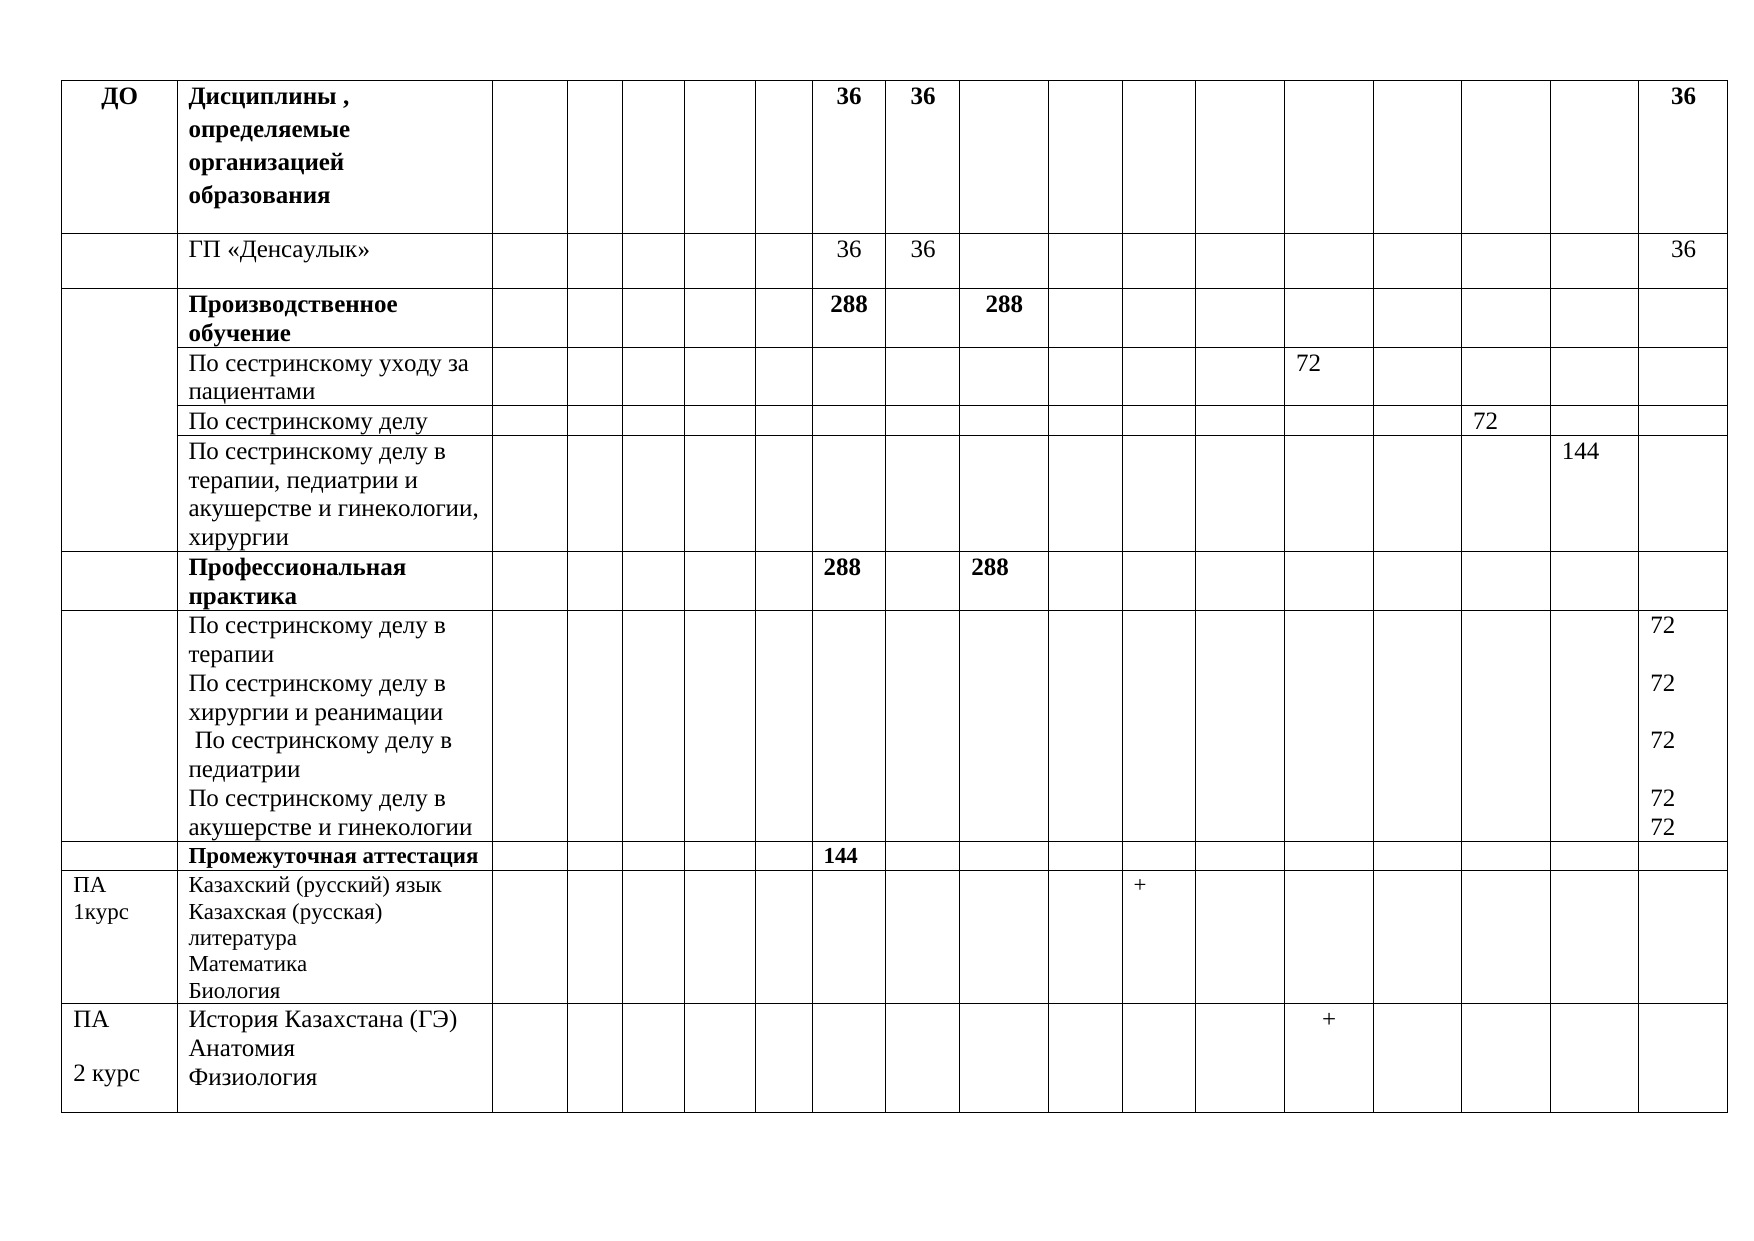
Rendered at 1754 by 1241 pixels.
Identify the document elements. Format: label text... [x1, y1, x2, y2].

table_cell [62, 234, 177, 288]
table_cell 36 [886, 81, 959, 233]
table_cell [756, 611, 812, 841]
table_cell 36 [1639, 81, 1727, 233]
table_cell [493, 552, 567, 609]
table_cell [568, 611, 622, 841]
table_cell [1462, 1004, 1550, 1112]
table_cell [623, 81, 684, 233]
table_cell [886, 348, 959, 405]
table_cell [1196, 81, 1284, 233]
table_cell [568, 289, 622, 347]
table_cell [493, 234, 567, 288]
table_cell [493, 842, 567, 870]
table_cell 288 [960, 552, 1048, 609]
table_cell [493, 871, 567, 1003]
table_cell [813, 406, 885, 435]
table_cell [1285, 436, 1373, 551]
table_cell [886, 289, 959, 347]
table_cell [960, 611, 1048, 841]
table_cell [886, 611, 959, 841]
table_cell [1123, 289, 1195, 347]
table_cell [1639, 842, 1727, 870]
table_cell [623, 871, 684, 1003]
table_cell Профессиональная практика [178, 552, 492, 609]
table_cell [685, 871, 755, 1003]
table_cell [623, 289, 684, 347]
table_cell 288 [813, 289, 885, 347]
table_cell [685, 842, 755, 870]
table_cell [1049, 871, 1122, 1003]
table_cell [685, 611, 755, 841]
table_cell [1462, 436, 1550, 551]
table_cell [1285, 552, 1373, 609]
table_cell [1196, 234, 1284, 288]
table_cell [756, 81, 812, 233]
table_cell [1196, 436, 1284, 551]
table_cell [813, 611, 885, 841]
table_cell [756, 552, 812, 609]
table_cell [568, 348, 622, 405]
table_cell [1285, 871, 1373, 1003]
table_cell [1551, 348, 1638, 405]
table_cell [756, 1004, 812, 1112]
table_cell [62, 611, 177, 841]
table_cell История Казахстана (ГЭ) Анатомия Физиология [178, 1004, 492, 1112]
table_cell [886, 552, 959, 609]
table_cell [1196, 552, 1284, 609]
table_cell [1049, 81, 1122, 233]
table_cell [960, 81, 1048, 233]
table_cell [685, 348, 755, 405]
table_cell [1551, 1004, 1638, 1112]
table_cell 36 [886, 234, 959, 288]
table_cell [886, 406, 959, 435]
table_cell [1551, 871, 1638, 1003]
table_cell [756, 406, 812, 435]
table_cell [493, 289, 567, 347]
table_cell [1196, 1004, 1284, 1112]
table_cell [568, 842, 622, 870]
table_cell [1374, 234, 1461, 288]
table_cell [1462, 234, 1550, 288]
table_cell [623, 234, 684, 288]
table_cell [1049, 842, 1122, 870]
table_cell [756, 842, 812, 870]
table_cell [62, 552, 177, 609]
table_cell [960, 1004, 1048, 1112]
table_cell [1049, 1004, 1122, 1112]
table_cell [960, 436, 1048, 551]
table_cell [623, 1004, 684, 1112]
table_cell [493, 406, 567, 435]
table_cell 36 [1639, 234, 1727, 288]
table_cell [1123, 348, 1195, 405]
table_cell [1639, 871, 1727, 1003]
table_cell [1639, 348, 1727, 405]
table_cell [1374, 406, 1461, 435]
table_cell [685, 234, 755, 288]
table_cell [1639, 552, 1727, 609]
table_cell [1639, 1004, 1727, 1112]
table_cell По сестринскому уходу за пациентами [178, 348, 492, 405]
table_cell [886, 1004, 959, 1112]
table_cell [1049, 348, 1122, 405]
table_cell [1639, 406, 1727, 435]
table_cell [623, 348, 684, 405]
table_cell [493, 348, 567, 405]
table_cell 144 [1551, 436, 1638, 551]
table_cell [685, 1004, 755, 1112]
table_cell [1551, 289, 1638, 347]
table_cell [685, 81, 755, 233]
table_cell [1374, 348, 1461, 405]
table_cell [813, 871, 885, 1003]
table_cell [1551, 552, 1638, 609]
table_cell [1285, 234, 1373, 288]
table_cell [1462, 552, 1550, 609]
table_cell [1462, 348, 1550, 405]
table_cell [1123, 406, 1195, 435]
table_cell [1285, 406, 1373, 435]
table_cell [813, 436, 885, 551]
table_cell [1123, 81, 1195, 233]
table_cell [623, 436, 684, 551]
table_cell ГП «Денсаулык» [178, 234, 492, 288]
table_cell [1462, 842, 1550, 870]
table_cell [960, 406, 1048, 435]
table_cell [1049, 436, 1122, 551]
table_cell [1374, 871, 1461, 1003]
table_cell [813, 1004, 885, 1112]
table_cell [568, 871, 622, 1003]
table_cell [1639, 289, 1727, 347]
table_cell [886, 842, 959, 870]
table_cell [756, 348, 812, 405]
table_cell [886, 436, 959, 551]
table_cell + [1123, 871, 1195, 1003]
table_cell 72 [1462, 406, 1550, 435]
table_cell [1196, 289, 1284, 347]
table_cell [1196, 871, 1284, 1003]
table_cell [1551, 406, 1638, 435]
table_cell [1196, 348, 1284, 405]
table_cell [568, 1004, 622, 1112]
table_cell 36 [813, 234, 885, 288]
table_cell [685, 552, 755, 609]
table_cell + [1285, 1004, 1373, 1112]
table_cell 288 [960, 289, 1048, 347]
table_cell [1639, 436, 1727, 551]
table_cell [756, 436, 812, 551]
table_cell 36 [813, 81, 885, 233]
table_cell [493, 1004, 567, 1112]
table_cell [568, 81, 622, 233]
table_cell [1374, 552, 1461, 609]
table_cell [1462, 871, 1550, 1003]
table_cell ДО [62, 81, 177, 233]
table_cell [1374, 1004, 1461, 1112]
table_cell [1551, 234, 1638, 288]
table_cell [1551, 842, 1638, 870]
table_cell [813, 348, 885, 405]
table_cell [1285, 611, 1373, 841]
table_cell [886, 871, 959, 1003]
table_cell [1196, 842, 1284, 870]
table_cell [1196, 406, 1284, 435]
table_cell [493, 611, 567, 841]
table_cell [623, 842, 684, 870]
table_cell [1049, 289, 1122, 347]
table_cell [1374, 611, 1461, 841]
table_cell [1123, 842, 1195, 870]
table_cell 144 [813, 842, 885, 870]
table_cell [1123, 1004, 1195, 1112]
table_cell [1049, 552, 1122, 609]
table_cell [960, 842, 1048, 870]
table_cell [623, 611, 684, 841]
table_cell [493, 436, 567, 551]
table_cell [568, 436, 622, 551]
table_cell [756, 234, 812, 288]
table_cell [568, 406, 622, 435]
table_cell [685, 406, 755, 435]
table_cell [1123, 611, 1195, 841]
table_cell [1049, 234, 1122, 288]
table_cell 72 72 72 72 72 [1639, 611, 1727, 841]
table_cell [1285, 81, 1373, 233]
table_cell [1196, 611, 1284, 841]
table_cell [685, 436, 755, 551]
table_cell [1462, 289, 1550, 347]
table_cell [960, 348, 1048, 405]
table_cell Промежуточная аттестация [178, 842, 492, 870]
table_cell [1551, 611, 1638, 841]
table_cell [1374, 436, 1461, 551]
table_cell [623, 552, 684, 609]
table_cell Производственное обучение [178, 289, 492, 347]
table_cell Дисциплины , определяемые организацией образования [178, 81, 492, 233]
table_cell [62, 289, 177, 551]
table_cell По сестринскому делу в терапии По сестринскому делу в хирургии и реанимации По сестринскому делу в педиатрии По сестринскому делу в акушерстве и гинекологии [178, 611, 492, 841]
table_cell [1049, 611, 1122, 841]
table_cell [623, 406, 684, 435]
table_cell [1285, 842, 1373, 870]
table_cell [756, 871, 812, 1003]
table_cell [1462, 611, 1550, 841]
table_cell [685, 289, 755, 347]
table_cell По сестринскому делу [178, 406, 492, 435]
table_cell [1123, 436, 1195, 551]
table_cell [1374, 289, 1461, 347]
table_cell Казахский (русский) язык Казахская (русская) литература Математика Биология [178, 871, 492, 1003]
table_cell [568, 234, 622, 288]
table_cell 288 [813, 552, 885, 609]
table_cell [1123, 552, 1195, 609]
table_cell [1285, 289, 1373, 347]
table_cell [960, 871, 1048, 1003]
table_cell [1049, 406, 1122, 435]
table_cell [568, 552, 622, 609]
table_cell 72 [1285, 348, 1373, 405]
table_cell [756, 289, 812, 347]
table_cell [1374, 842, 1461, 870]
table_cell [1123, 234, 1195, 288]
table_cell [1374, 81, 1461, 233]
table_cell ПА 1курс [62, 871, 177, 1003]
table_cell ПА 2 курс [62, 1004, 177, 1112]
table_cell [960, 234, 1048, 288]
table_cell [62, 842, 177, 870]
table_cell По сестринскому делу в терапии, педиатрии и акушерстве и гинекологии, хирургии [178, 436, 492, 551]
table_cell [493, 81, 567, 233]
table_cell [1551, 81, 1638, 233]
table_cell [1462, 81, 1550, 233]
